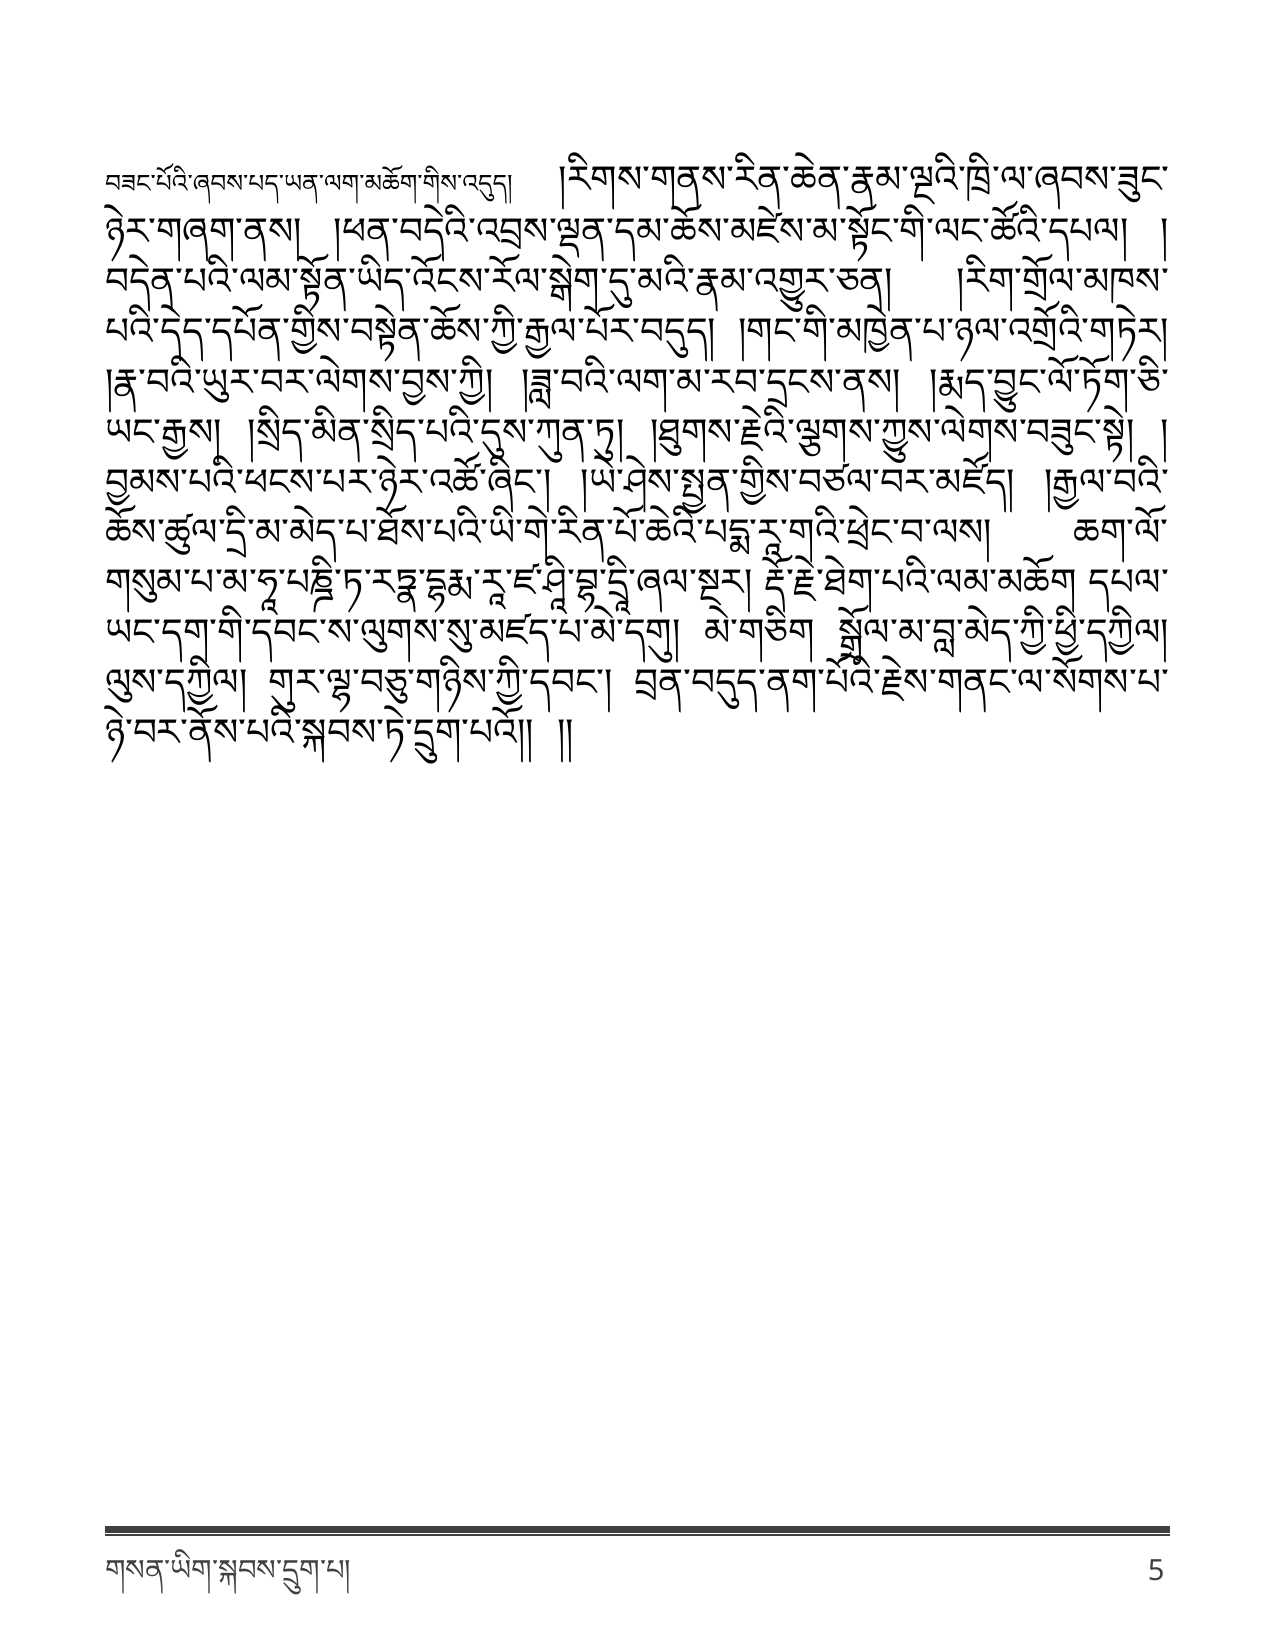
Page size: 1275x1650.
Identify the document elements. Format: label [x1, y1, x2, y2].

text [105, 150, 1170, 754]
